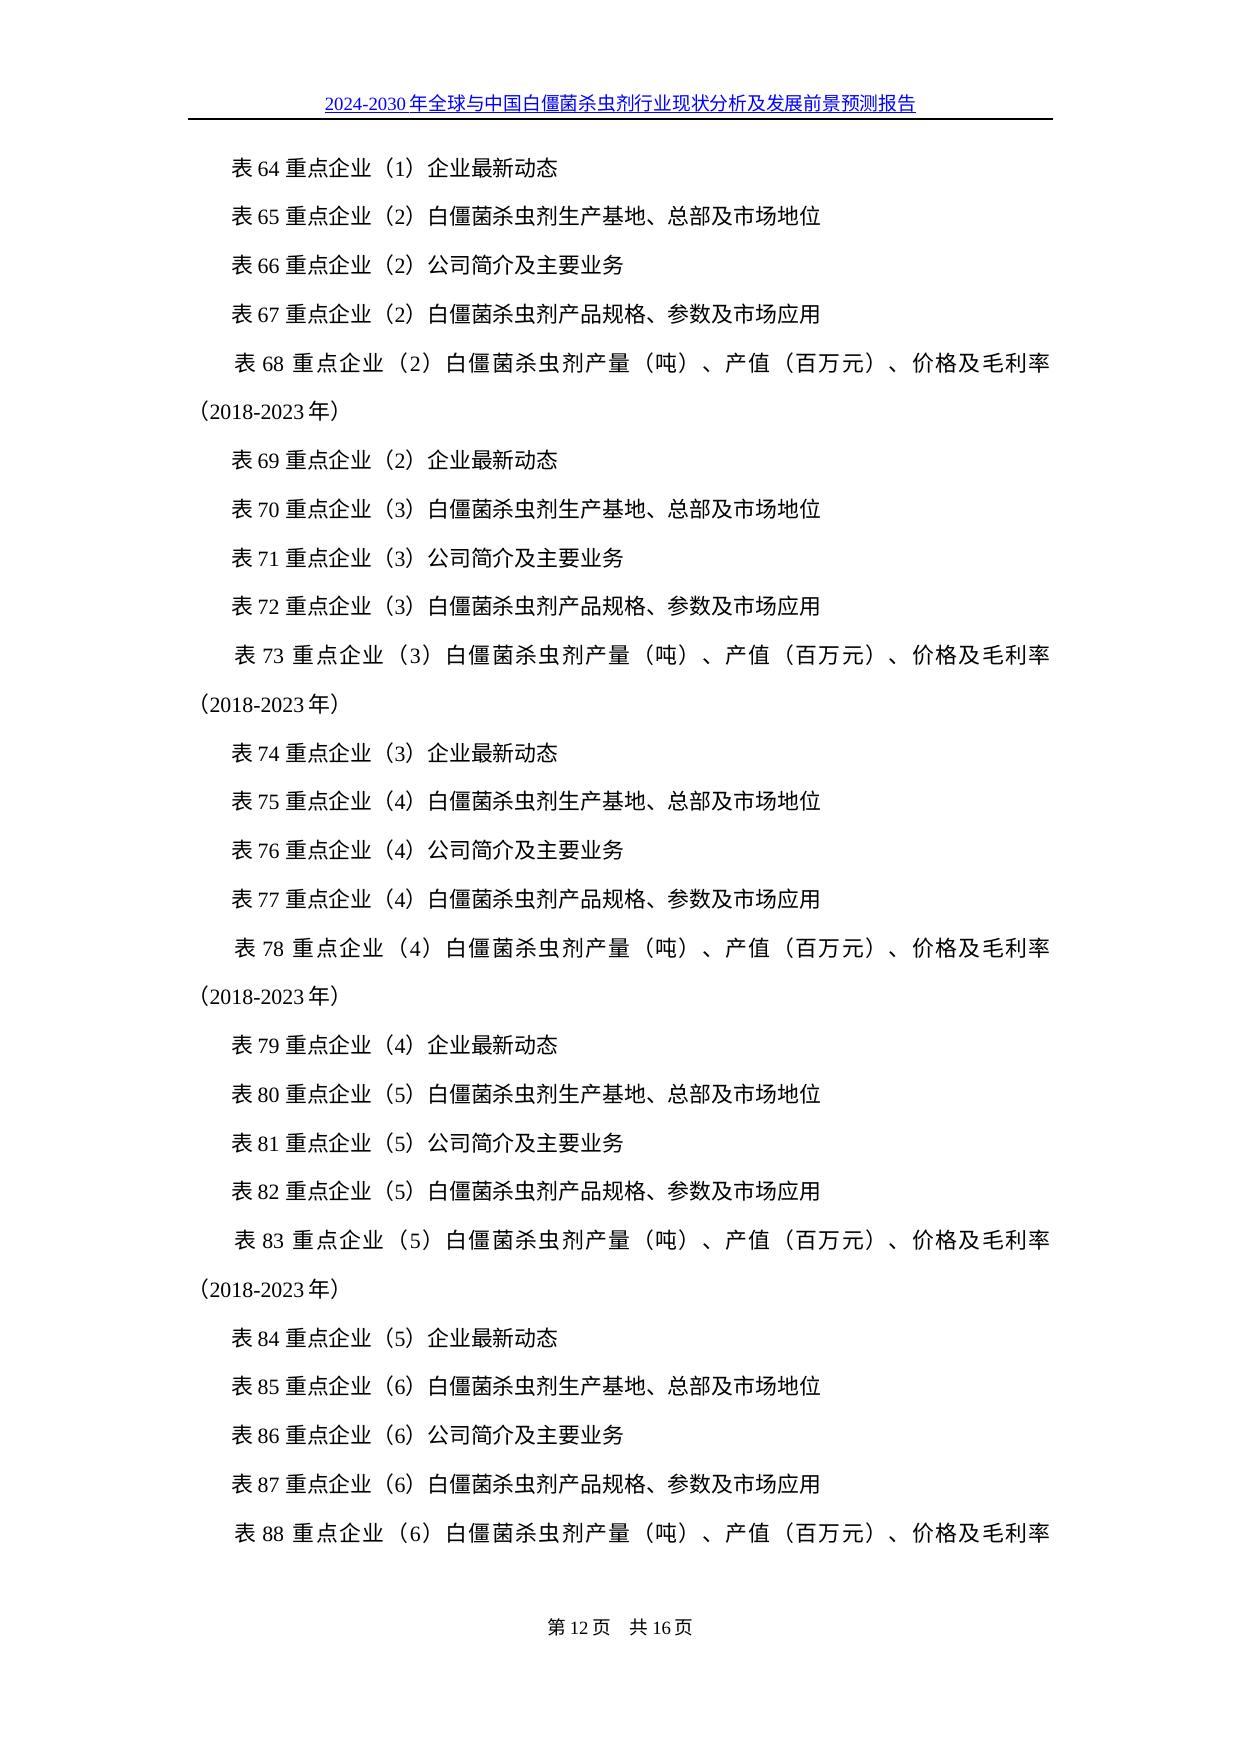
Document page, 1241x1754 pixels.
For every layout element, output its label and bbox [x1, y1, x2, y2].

text [187, 150, 1053, 1548]
